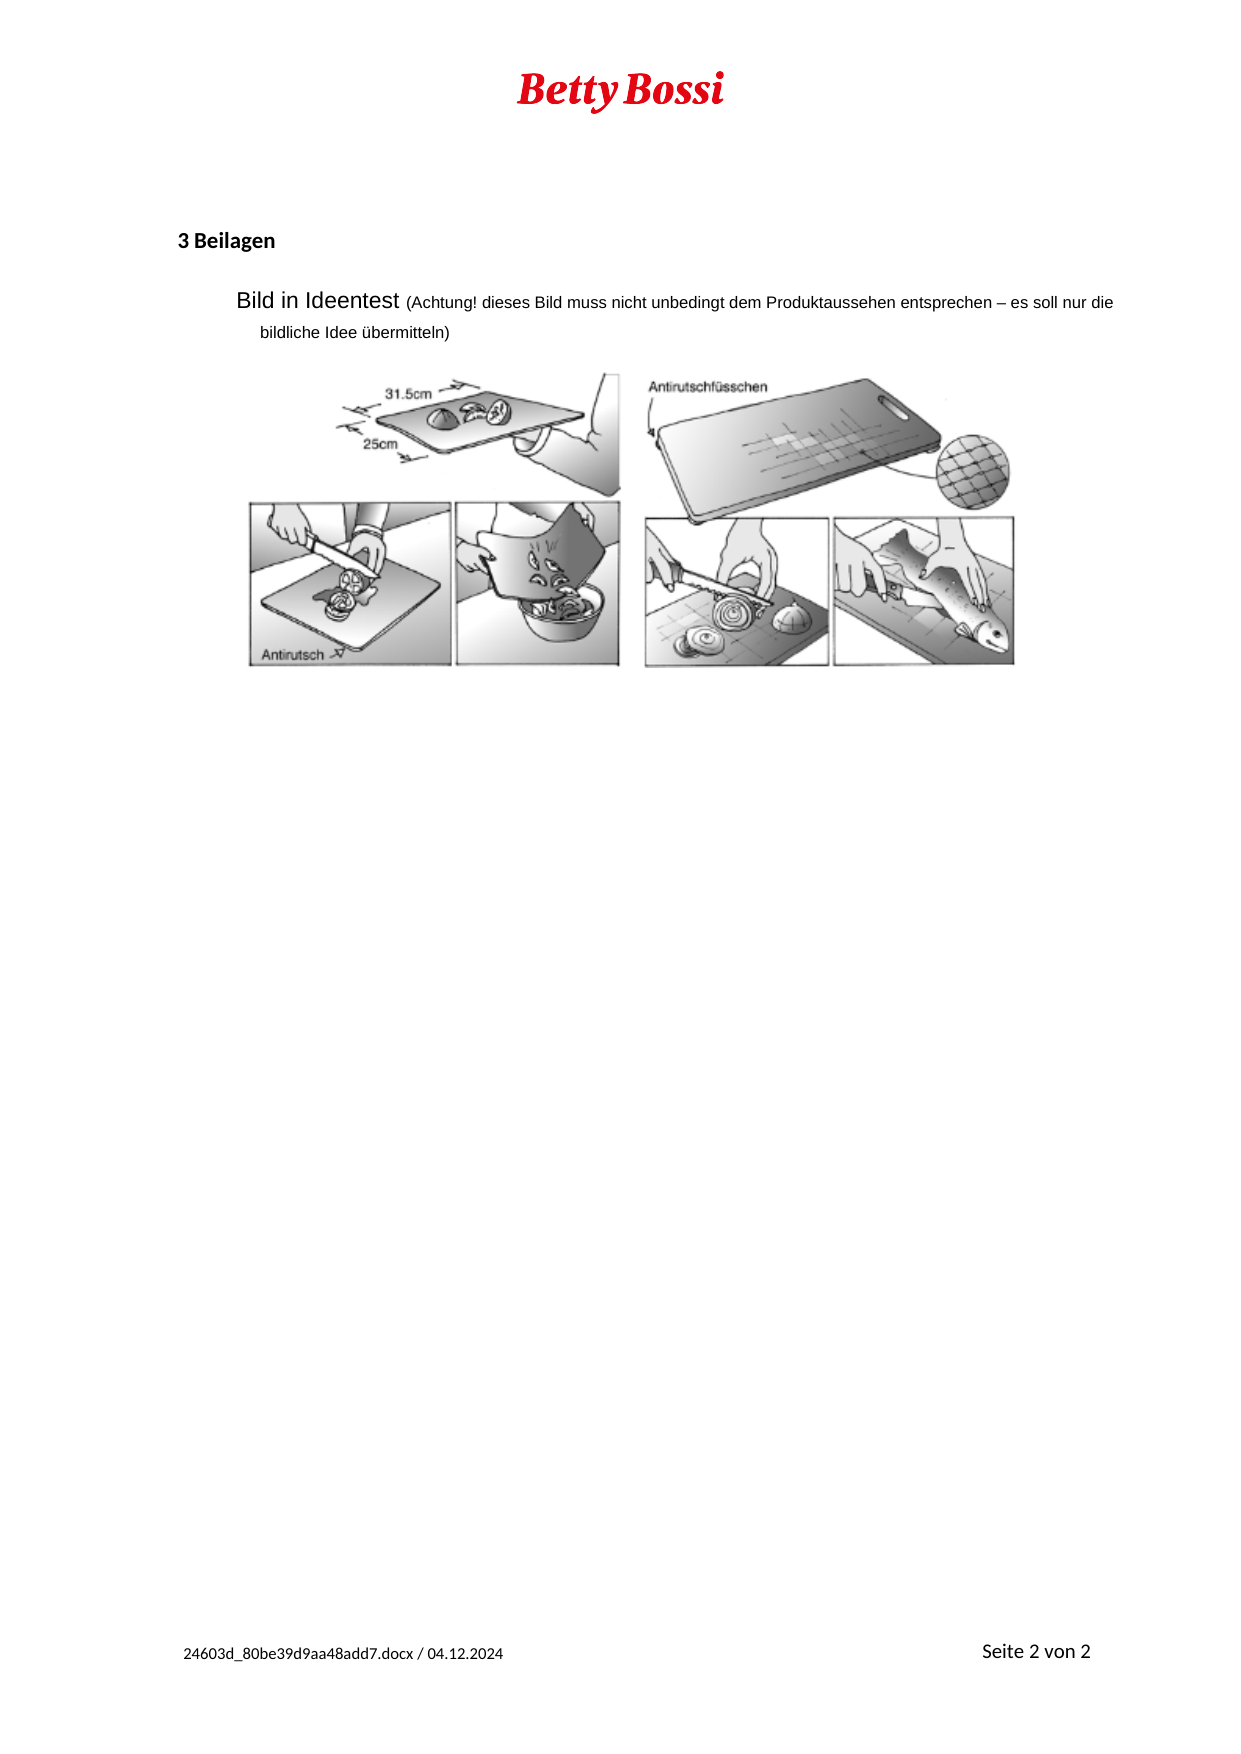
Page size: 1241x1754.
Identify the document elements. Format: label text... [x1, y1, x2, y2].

list Bild in Ideentest (Achtung! dieses Bild muss nicht unbedingt dem Produktaussehen entsprechen – es soll nur die bildliche Idee übermitteln) [236, 284, 1137, 371]
picture [516, 62, 724, 114]
subtitle Beilagen [177, 227, 1137, 254]
picture [236, 371, 1027, 668]
